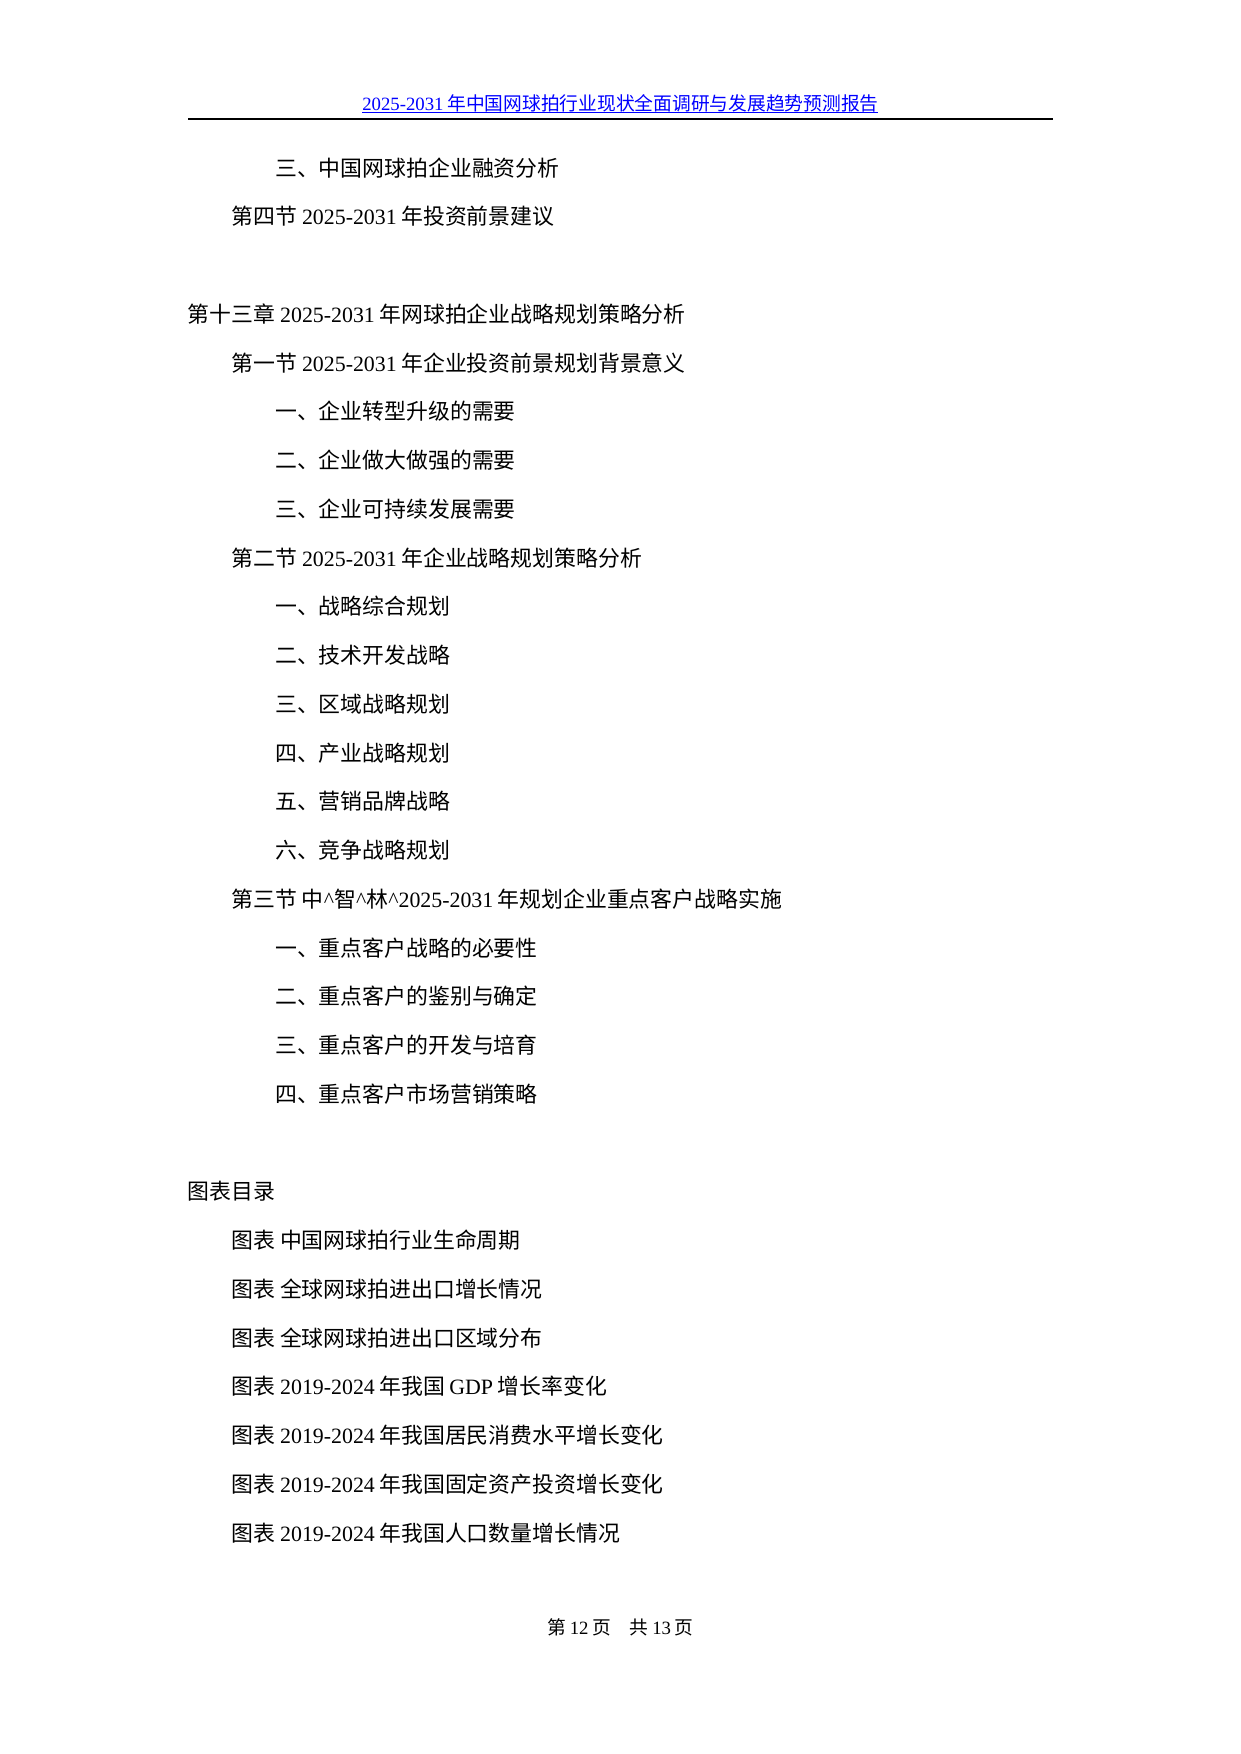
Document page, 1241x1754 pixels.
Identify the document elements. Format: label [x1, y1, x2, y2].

text [187, 150, 1053, 1548]
